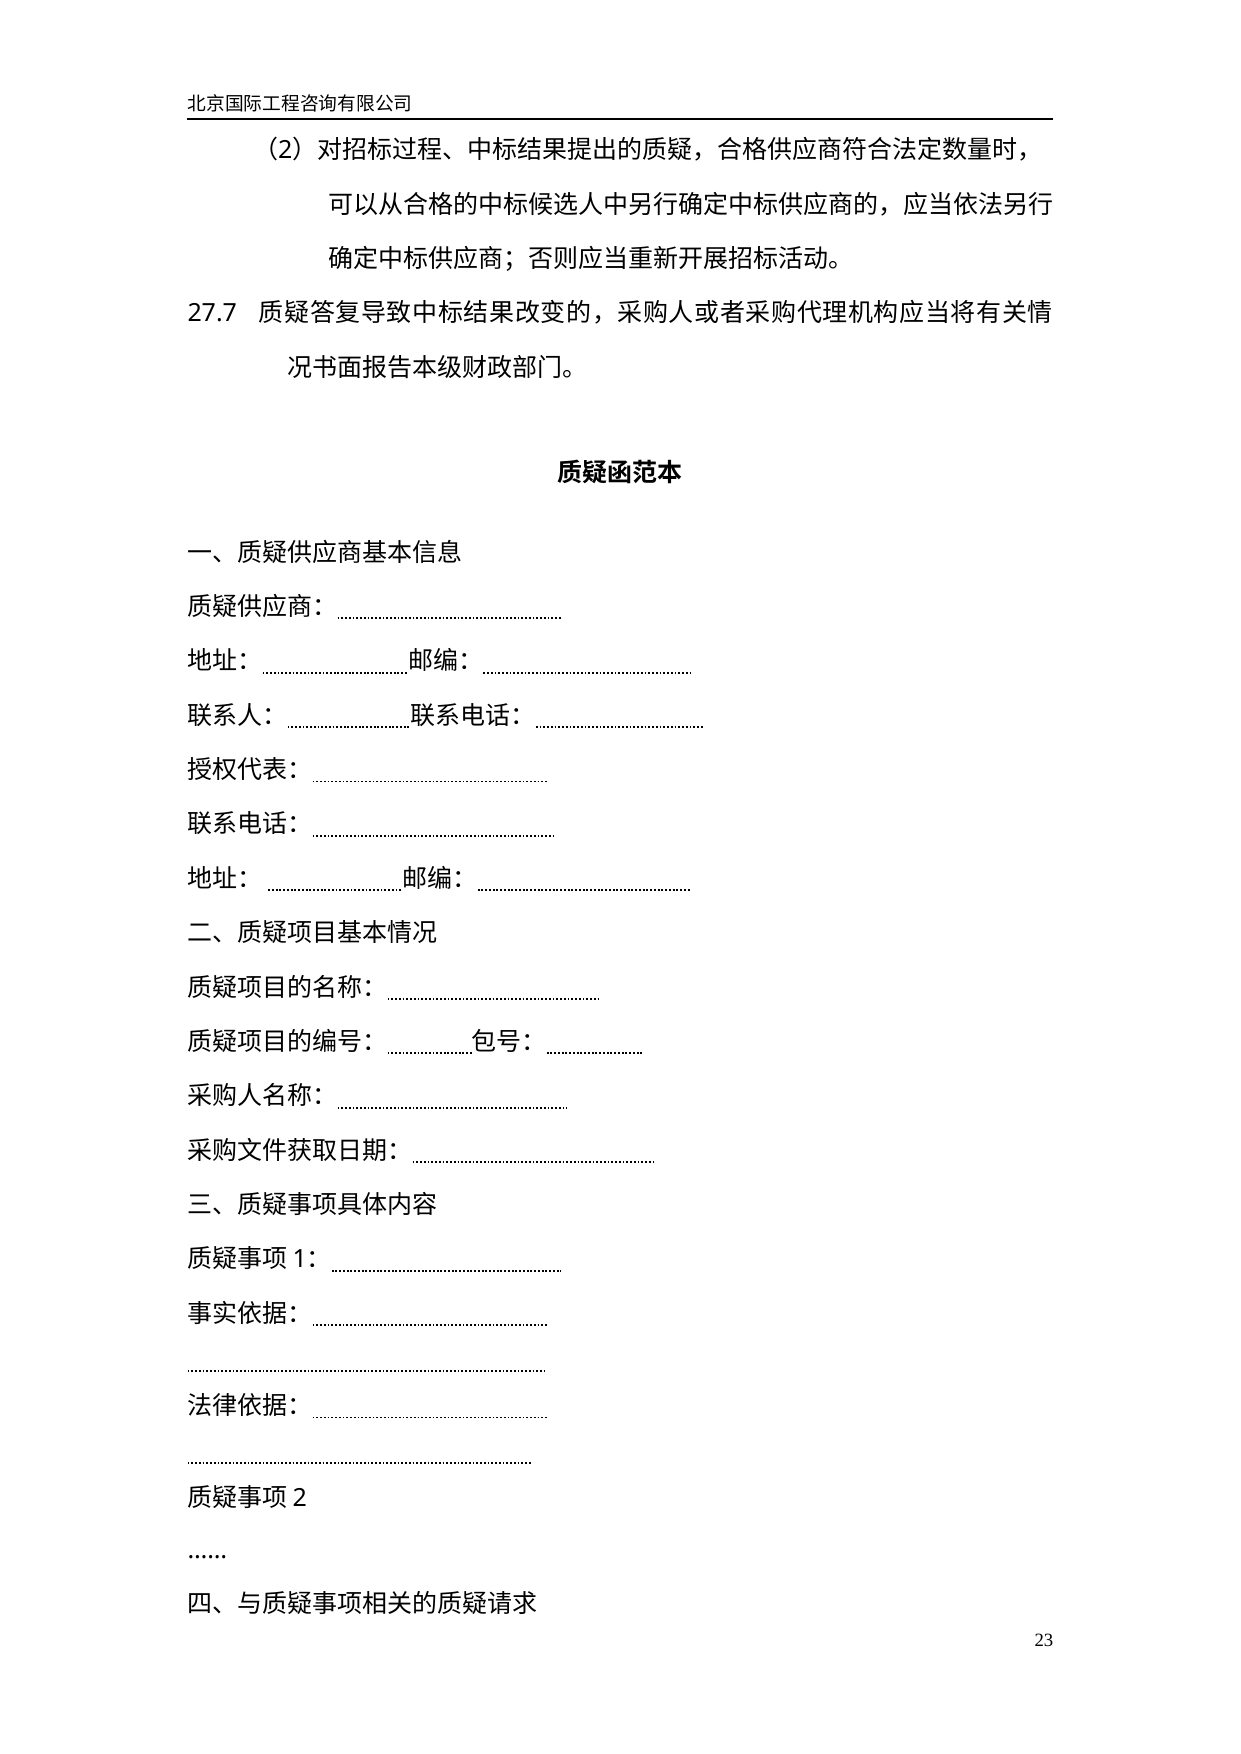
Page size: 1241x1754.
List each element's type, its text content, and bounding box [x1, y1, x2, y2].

text 地址： 邮编： [187, 641, 1053, 677]
text （2）对招标过程、中标结果提出的质疑，合格供应商符合法定数量时，可以从合格的中标候选人中另行确定中标供应商的，应当依法另行确定中标供应商；否则应当重新开展招标活动。 [253, 130, 1053, 275]
text …… [187, 1532, 1053, 1566]
text 质疑事项2 [187, 1478, 1053, 1514]
text 联系人： 联系电话： [187, 695, 1053, 731]
text 采购人名称： [187, 1076, 1053, 1112]
text 质疑事项1： [187, 1239, 1053, 1275]
text 联系电话： [187, 804, 1053, 840]
text 质疑项目的名称： [187, 967, 1053, 1003]
text 四、与质疑事项相关的质疑请求 [187, 1583, 1053, 1619]
text 三、质疑事项具体内容 [187, 1184, 1053, 1221]
text 27.7 质疑答复导致中标结果改变的，采购人或者采购代理机构应当将有关情况书面报告本级财政部门。 [187, 293, 1053, 383]
text 质疑项目的编号： 包号： [187, 1021, 1053, 1058]
text 法律依据： [187, 1386, 1053, 1422]
text 质疑供应商： [187, 586, 1053, 623]
text 一、质疑供应商基本信息 [187, 532, 1053, 568]
text 事实依据： [187, 1293, 1053, 1329]
text 地址： 邮编： [187, 858, 1053, 894]
text 二、质疑项目基本情况 [187, 913, 1053, 949]
text 授权代表： [187, 749, 1053, 786]
text 质疑函范本 [187, 453, 1053, 489]
text 采购文件获取日期： [187, 1130, 1053, 1166]
